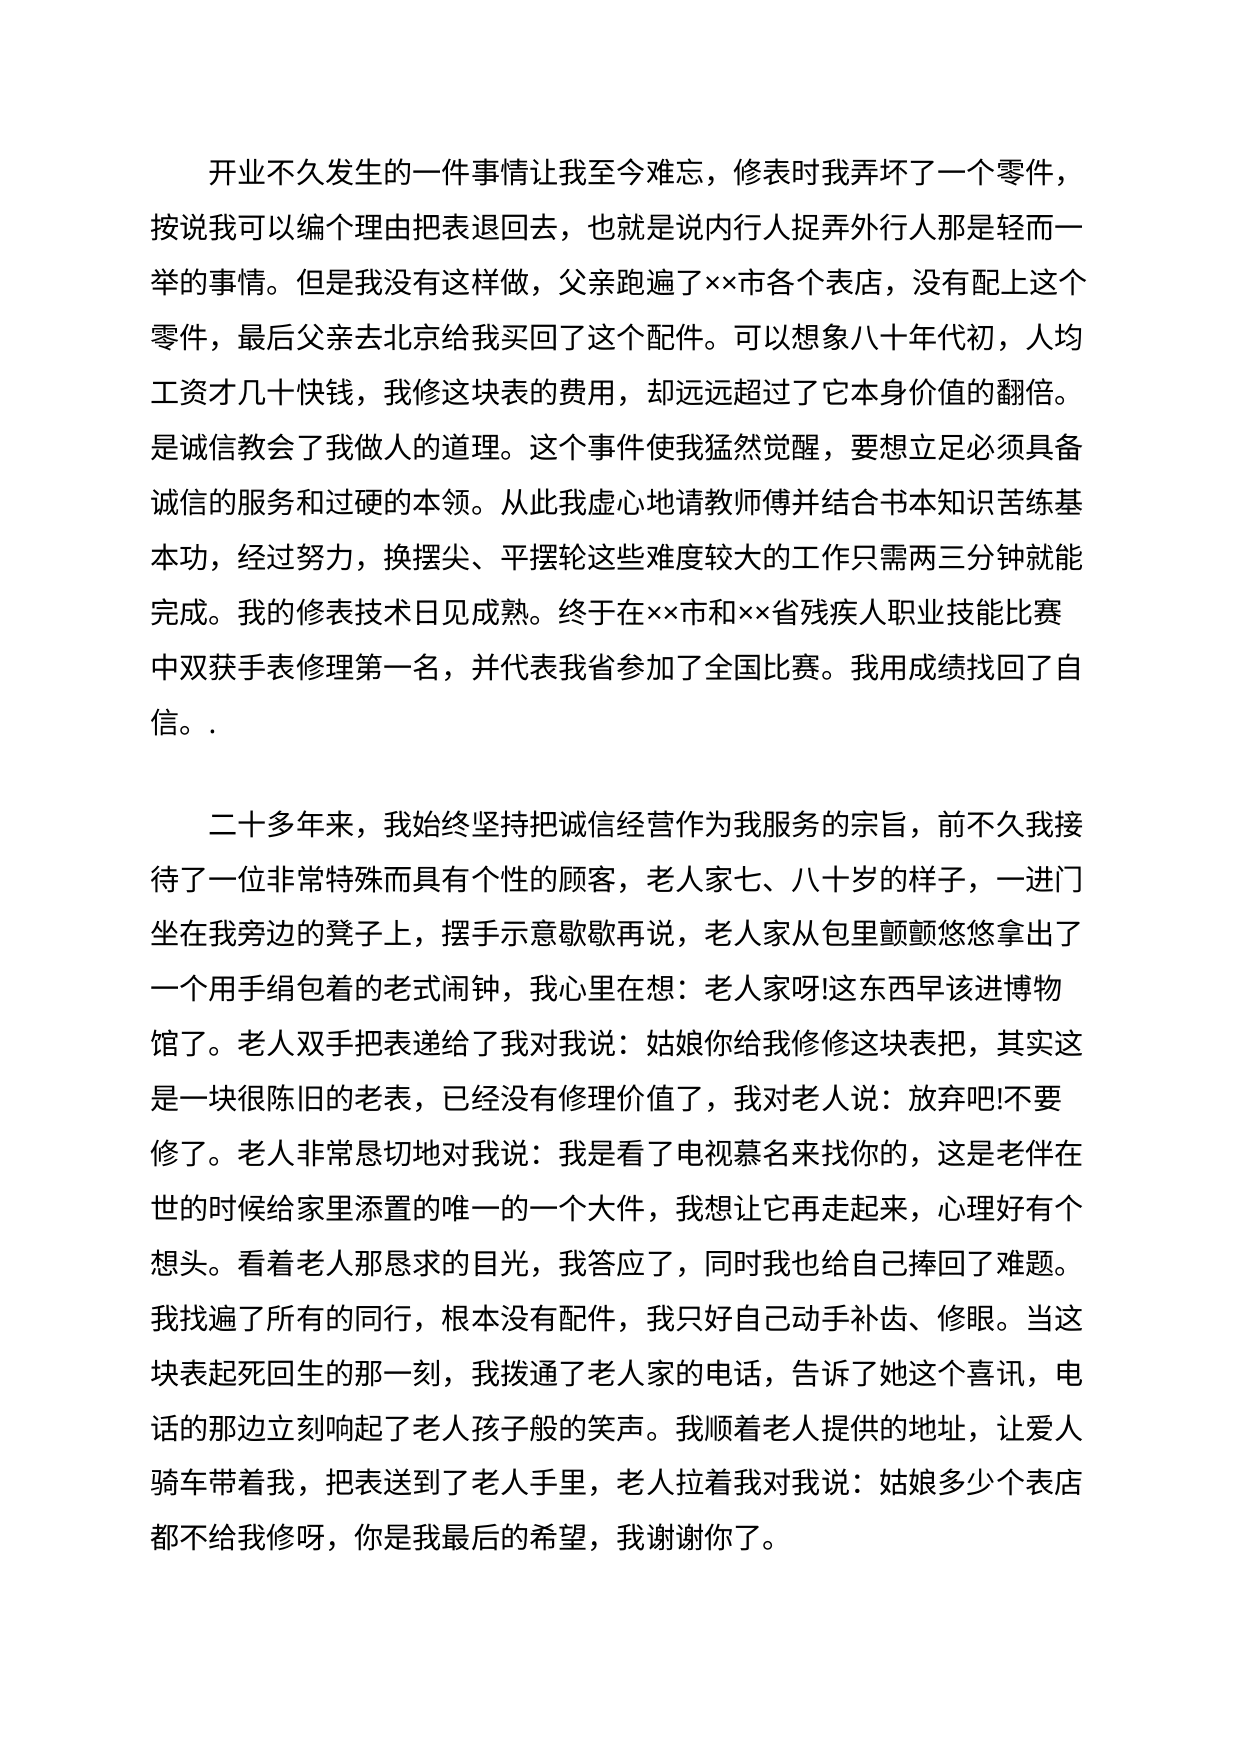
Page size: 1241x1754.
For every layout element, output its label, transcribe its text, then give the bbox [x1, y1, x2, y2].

text 二十多年来，我始终坚持把诚信经营作为我服务的宗旨，前不久我接待了一位非常特殊而具有个性的顾客，老人家七、八十岁的样子，一进门坐在我旁边的凳子上，摆手示意歇歇再说，老人家从包里颤颤悠悠拿出了一个用手绢包着的老式闹钟，我心里在想：老人家呀!这东西早该进博物馆了。老人双手把表递给了我对我说：姑娘你给我修修这块表把，其实这是一块很陈旧的老表，已经没有修理价值了，我对老人说：放弃吧!不要修了。老人非常恳切地对我说：我是看了电视慕名来找你的，这是老伴在世的时候给家里添置的唯一的一个大件，我想让它再走起来，心理好有个想头。看着老人那恳求的目光，我答应了，同时我也给自己捧回了难题。我找遍了所有的同行，根本没有配件，我只好自己动手补齿、修眼。当这块表起死回生的那一刻，我拨通了老人家的电话，告诉了她这个喜讯，电话的那边立刻响起了老人孩子般的笑声。我顺着老人提供的地址，让爱人骑车带着我，把表送到了老人手里，老人拉着我对我说：姑娘多少个表店都不给我修呀，你是我最后的希望，我谢谢你了。 [150, 801, 1090, 1557]
text 开业不久发生的一件事情让我至今难忘，修表时我弄坏了一个零件，按说我可以编个理由把表退回去，也就是说内行人捉弄外行人那是轻而一举的事情。但是我没有这样做，父亲跑遍了××市各个表店，没有配上这个零件，最后父亲去北京给我买回了这个配件。可以想象八十年代初，人均工资才几十快钱，我修这块表的费用，却远远超过了它本身价值的翻倍。是诚信教会了我做人的道理。这个事件使我猛然觉醒，要想立足必须具备诚信的服务和过硬的本领。从此我虚心地请教师傅并结合书本知识苦练基本功，经过努力，换摆尖、平摆轮这些难度较大的工作只需两三分钟就能完成。我的修表技术日见成熟。终于在××市和××省残疾人职业技能比赛中双获手表修理第一名，并代表我省参加了全国比赛。我用成绩找回了自信。. [150, 150, 1090, 742]
